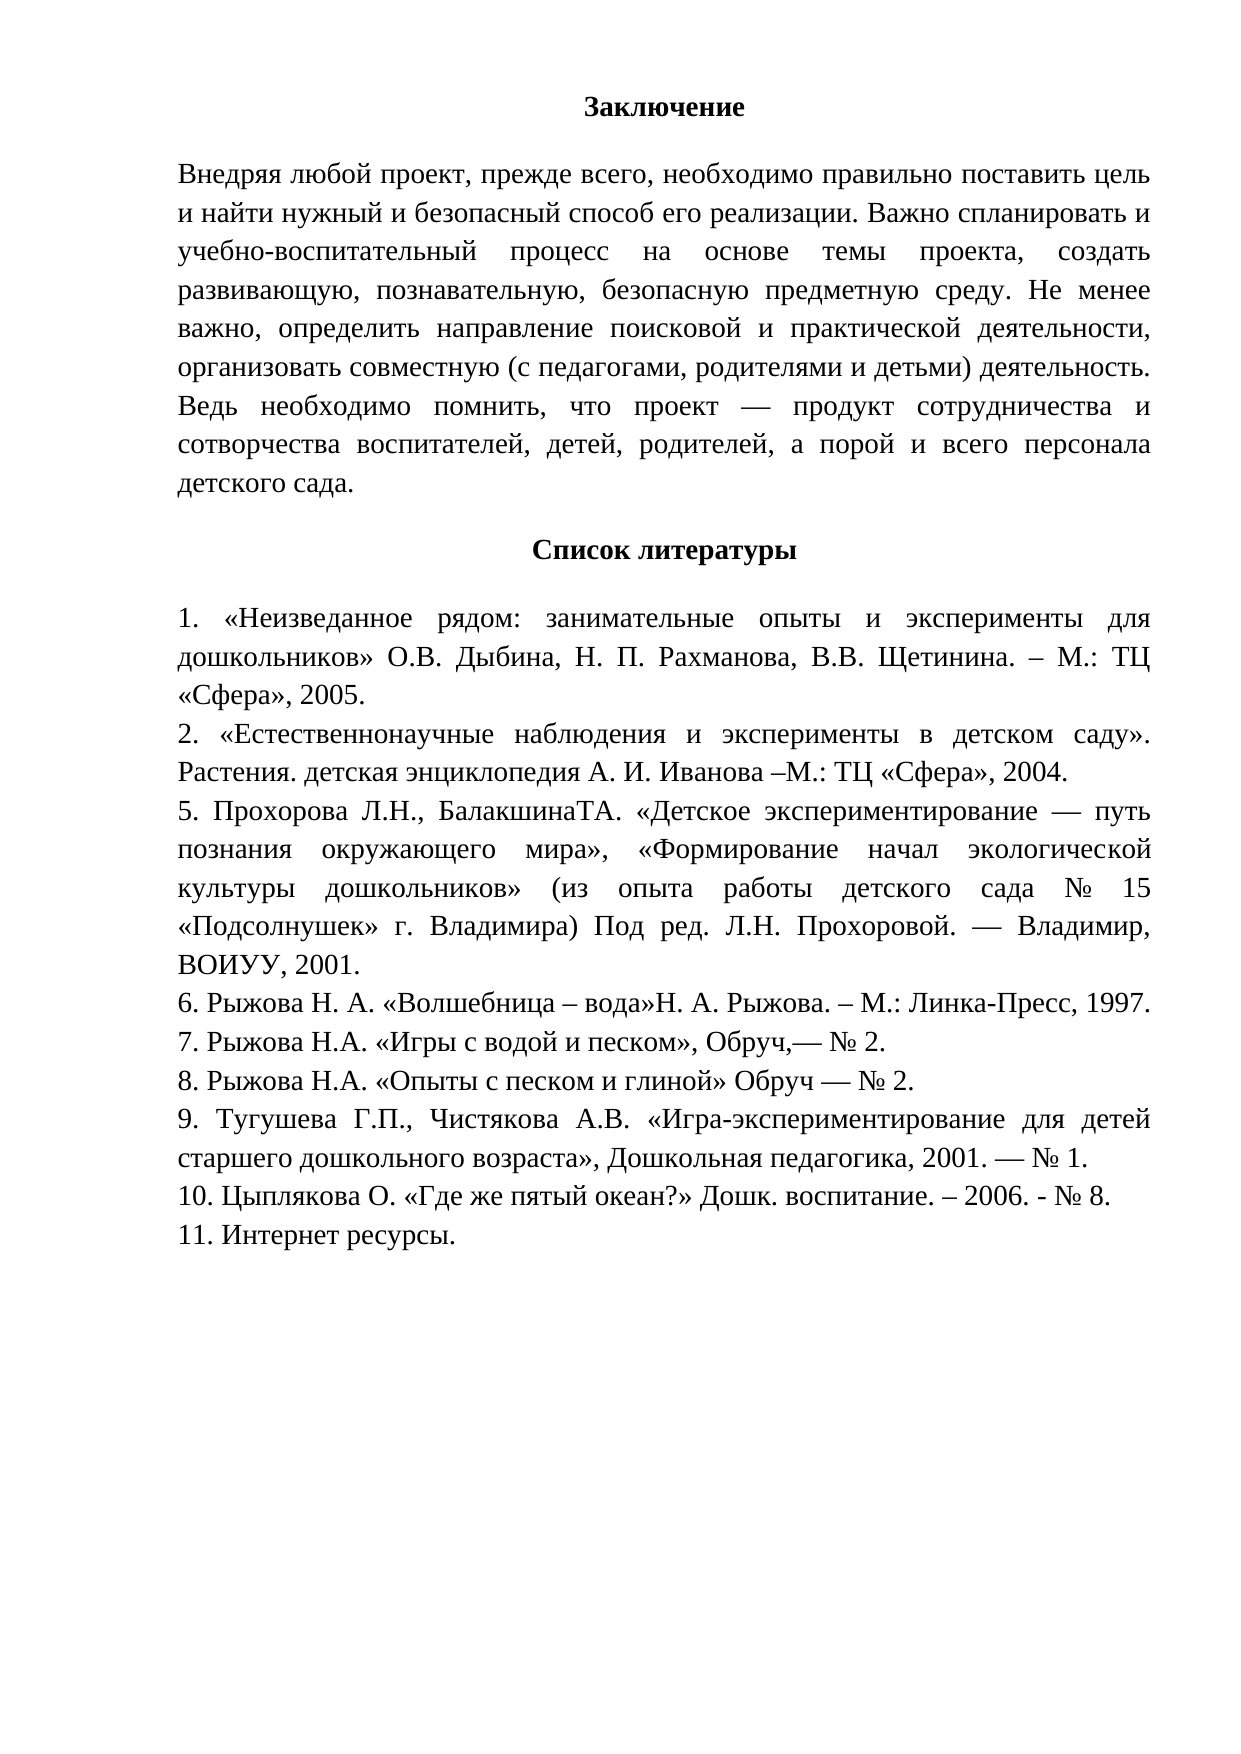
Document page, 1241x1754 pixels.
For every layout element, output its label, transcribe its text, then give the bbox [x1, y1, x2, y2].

text 6. Рыжова Н. А. «Волшебница – вода»Н. А. Рыжова. – М.: Линка-Пресс, 1997. [177, 986, 1152, 1019]
text 2. «Естественнонаучные наблюдения и эксперименты в детском саду». Растения. детская энциклопедия А. И. Иванова –М.: ТЦ «Сфера», 2004. [177, 716, 1152, 788]
text 7. Рыжова Н.А. «Игры с водой и песком», Обруч,— № 2. [177, 1024, 1152, 1058]
text Заключение [177, 89, 1152, 122]
text Список литературы [177, 532, 1152, 566]
text 8. Рыжова Н.А. «Опыты с песком и глиной» Обруч — № 2. [177, 1063, 1152, 1096]
text 5. Прохорова Л.Н., БалакшинаТА. «Детское экспериментирование — путь познания окружающего мира», «Формирование начал экологической культуры дошкольников» (из опыта работы детского сада № 15 «Подсолнушек» г. Владимира) Под ред. Л.Н. Прохоровой. — Владимир, ВОИУУ, 2001. [177, 793, 1152, 981]
text 11. Интернет ресурсы. [177, 1217, 1152, 1250]
text 9. Тугушева Г.П., Чистякова А.В. «Игра-экспериментирование для детей старшего дошкольного возраста», Дошкольная педагогика, 2001. — № 1. [177, 1101, 1152, 1173]
text 1. «Неизведанное рядом: занимательные опыты и эксперименты для дошкольников» О.В. Дыбина, Н. П. Рахманова, В.В. Щетинина. – М.: ТЦ «Сфера», 2005. [177, 600, 1152, 711]
text 10. Цыплякова О. «Где же пятый океан?» Дошк. воспитание. – 2006. - № 8. [177, 1178, 1152, 1212]
text Внедряя любой проект, прежде всего, необходимо правильно поставить цель и найти нужный и безопасный способ его реализации. Важно спланировать и учебно-воспитательный процесс на основе темы проекта, создать развивающую, познавательную, безопасную предметную среду. Не менее важно, определить направление поисковой и практической деятельности, организовать совместную (с педагогами, родителями и детьми) деятельность. Ведь необходимо помнить, что проект — продукт сотрудничества и сотворчества воспитателей, детей, родителей, а порой и всего персонала детского сада. [177, 156, 1152, 498]
